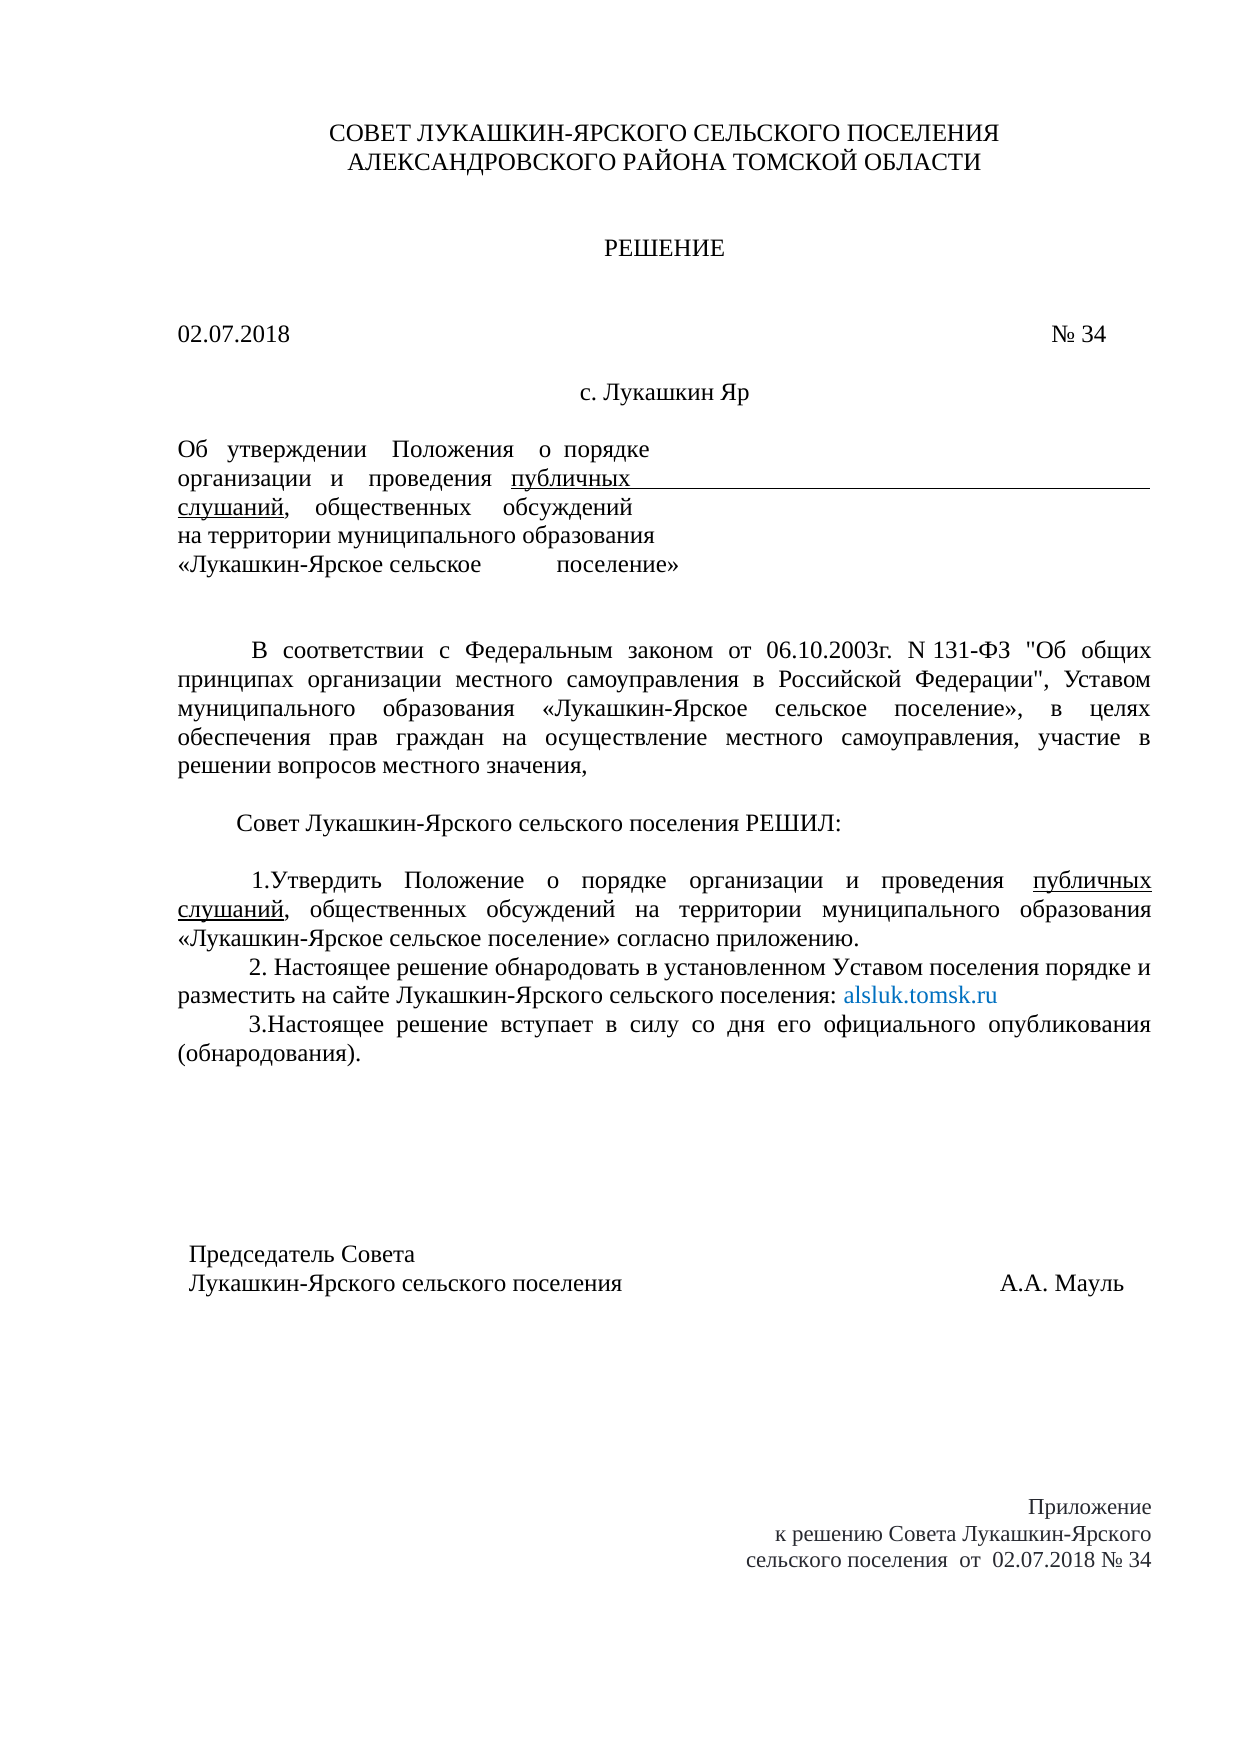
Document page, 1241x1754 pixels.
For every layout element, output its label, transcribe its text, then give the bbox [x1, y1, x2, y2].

text Совет Лукашкин-Ярского сельского поселения РЕШИЛ: [177, 808, 1152, 837]
table_header Председатель Совета Лукашкин-Ярского сельского поселения [177, 1153, 713, 1383]
text АЛЕКСАНДРОВСКОГО РАЙОНА ТОМСКОЙ ОБЛАСТИ [177, 147, 1152, 176]
subtitle В соответствии с Федеральным законом от 06.10.2003г. N 131-ФЗ "Об общих принципах организации местного самоуправления в Российской Федерации", Уставом муниципального образования «Лукашкин-Ярское сельское поселение», в целях обеспечения прав граждан на осуществление местного самоуправления, участие в решении вопросов местного значения, [177, 636, 1152, 779]
title РЕШЕНИЕ [177, 233, 1152, 262]
text Приложение [177, 1469, 1152, 1520]
text 2. Настоящее решение обнародовать в установленном Уставом поселения порядке и разместить на сайте Лукашкин-Ярского сельского поселения: alsluk.tomsk.ru [177, 952, 1152, 1009]
table_header А.А. Мауль [713, 1153, 1214, 1383]
text на территории муниципального образования [177, 521, 1152, 549]
text Об утверждении Положения о порядке [177, 434, 1152, 463]
subtitle 1.Утвердить Положение о порядке организации и проведения публичных слушаний, общественных обсуждений на территории муниципального образования «Лукашкин-Ярское сельское поселение» согласно приложению. [177, 866, 1152, 952]
title 02.07.2018 № 34 [177, 319, 1152, 348]
text с. Лукашкин Яр [177, 377, 1152, 406]
subtitle «Лукашкин-Ярское сельское поселение» [177, 549, 1152, 578]
text 3.Настоящее решение вступает в силу со дня его официального опубликования (обнародования). [177, 1009, 1152, 1067]
text сельского поселения от 02.07.2018 № 34 [177, 1546, 1152, 1572]
text организации и проведения публичных слушаний, общественных обсуждений [177, 463, 1152, 521]
text СОВЕТ ЛУКАШКИН-ЯРСКОГО СЕЛЬСКОГО ПОСЕЛЕНИЯ [177, 118, 1152, 147]
text к решению Совета Лукашкин-Ярского [177, 1520, 1152, 1546]
